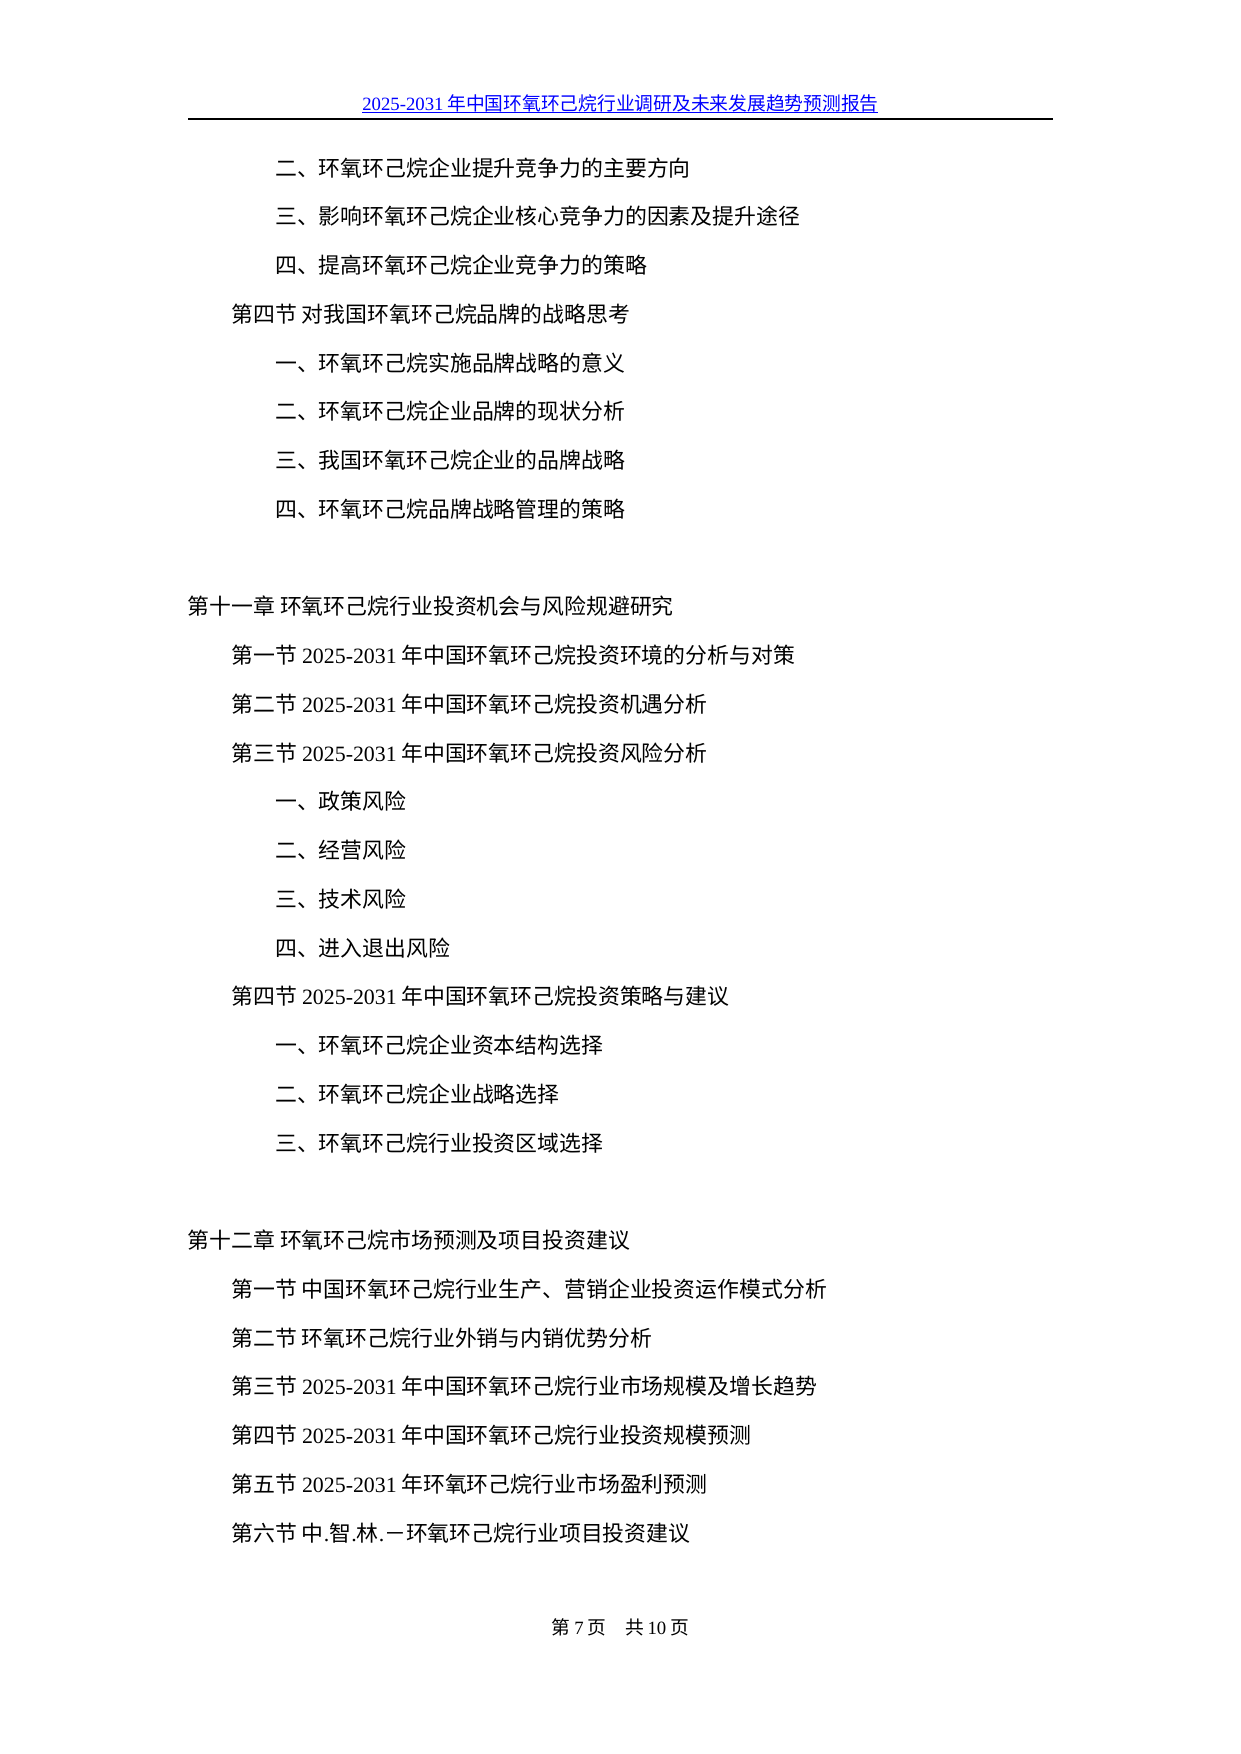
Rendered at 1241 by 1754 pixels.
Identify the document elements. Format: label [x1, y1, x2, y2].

text [187, 150, 1053, 1548]
